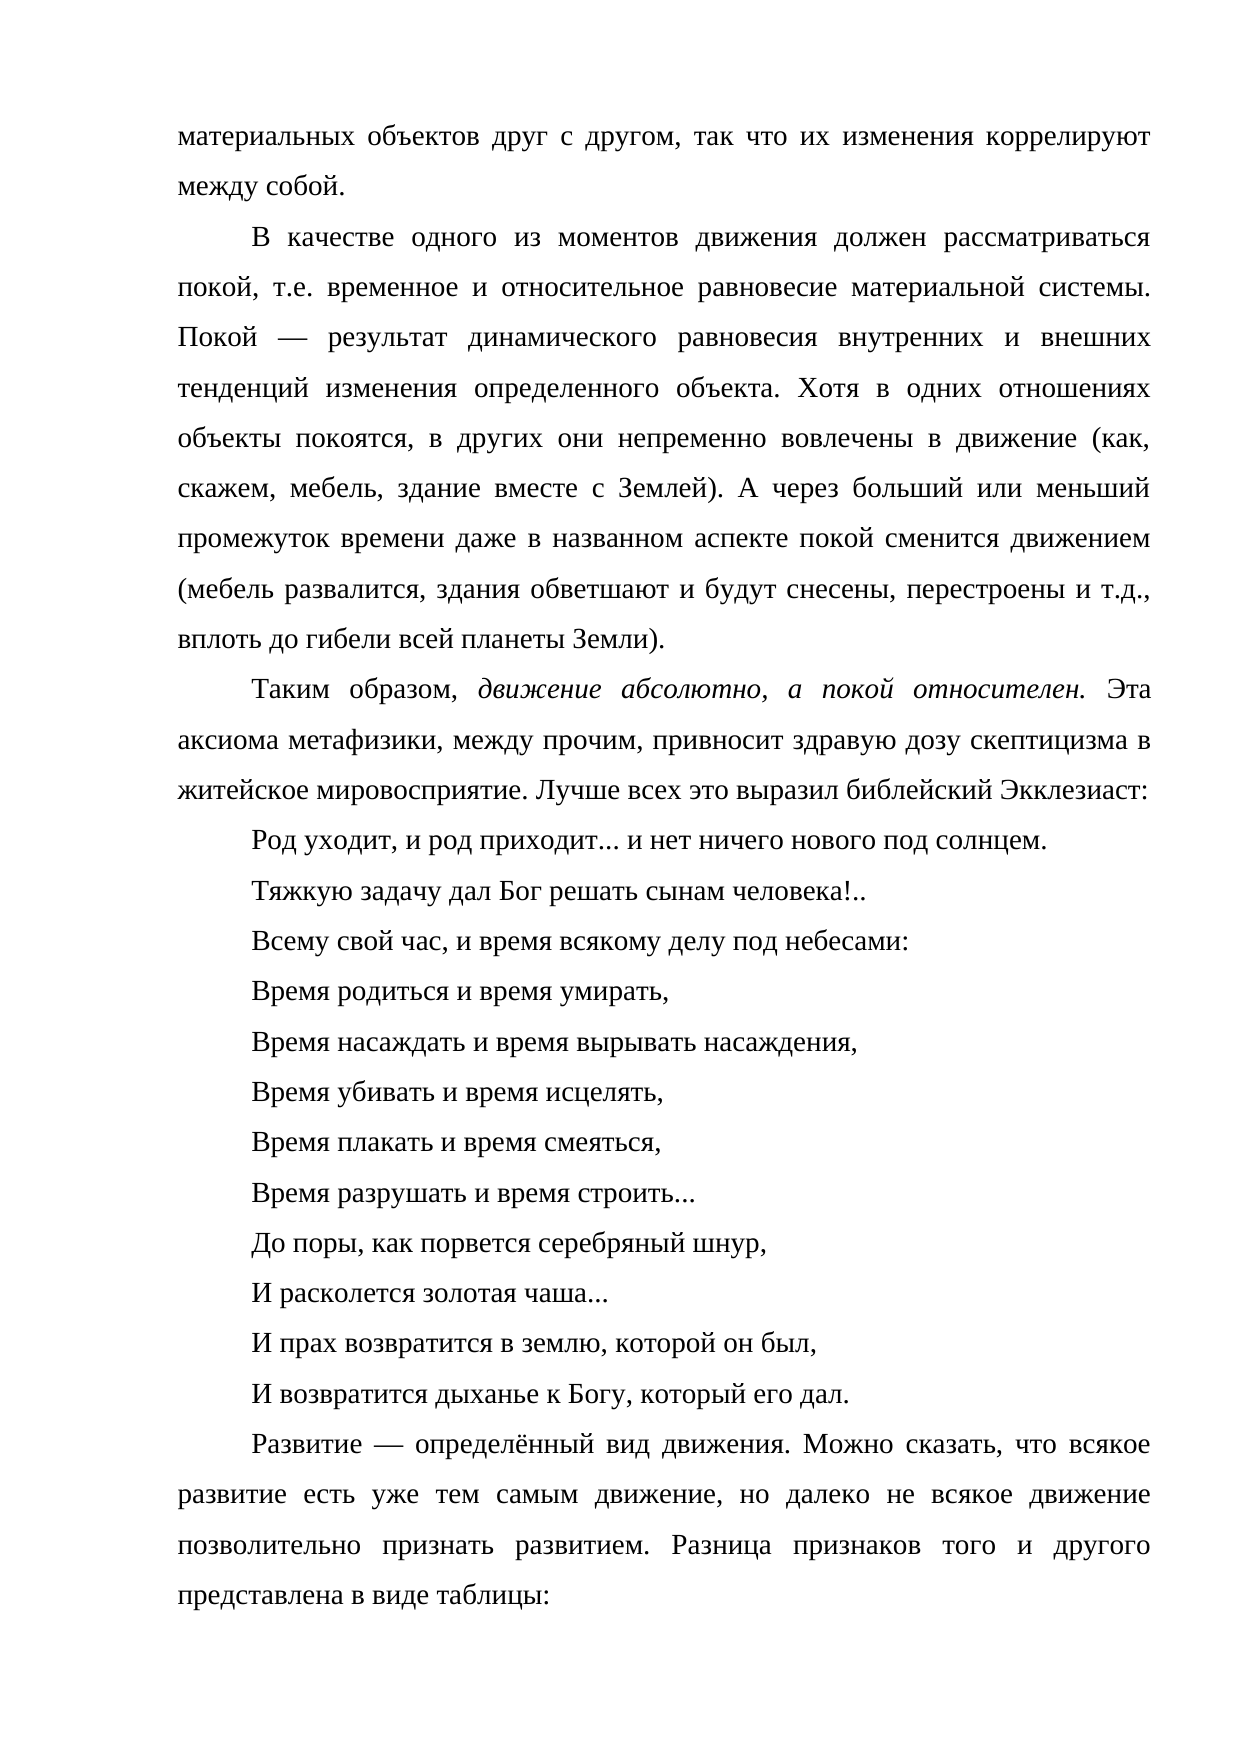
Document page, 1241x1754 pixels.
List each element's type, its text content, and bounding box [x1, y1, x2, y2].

text Всему свой час, и время всякому делу под небесами: [177, 923, 1152, 957]
text Время насаждать и время вырывать насаждения, [177, 1024, 1152, 1057]
text Время плакать и время смеяться, [177, 1124, 1152, 1158]
text И расколется золотая чаша... [177, 1275, 1152, 1309]
text В качестве одного из моментов движения должен рассматриваться покой, т.е. временное и относительное равновесие материальной системы. Покой — результат динамического равновесия внутренних и внешних тенденций изменения определенного объекта. Хотя в одних отношениях объекты покоятся, в других они непременно вовлечены в движение (как, скажем, мебель, здание вместе с Землей). А через больший или меньший промежуток времени даже в названном аспекте покой сменится движением (мебель развалится, здания обветшают и будут снесены, перестроены и т.д., вплоть до гибели всей планеты Земли). [177, 219, 1152, 655]
text Тяжкую задачу дал Бог решать сынам человека!.. [177, 873, 1152, 906]
text До поры, как порвется серебряный шнур, [177, 1225, 1152, 1258]
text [177, 118, 1152, 202]
text Род уходит, и род приходит... и нет ничего нового под солнцем. [177, 822, 1152, 856]
text Время родиться и время умирать, [177, 973, 1152, 1007]
text Время разрушать и время строить... [177, 1175, 1152, 1208]
text Таким образом, движение абсолютно, а покой относителен. Эта аксиома метафизики, между прочим, привносит здравую дозу скептицизма в житейское мировосприятие. Лучше всех это выразил библейский Экклезиаст: [177, 672, 1152, 806]
text Развитие — определённый вид движения. Можно сказать, что всякое развитие есть уже тем самым движение, но далеко не всякое движение позволительно признать развитием. Разница признаков того и другого представлена в виде таблицы: [177, 1426, 1152, 1611]
text И возвратится дыханье к Богу, который его дал. [177, 1376, 1152, 1409]
text Время убивать и время исцелять, [177, 1074, 1152, 1108]
text И прах возвратится в землю, которой он был, [177, 1326, 1152, 1359]
